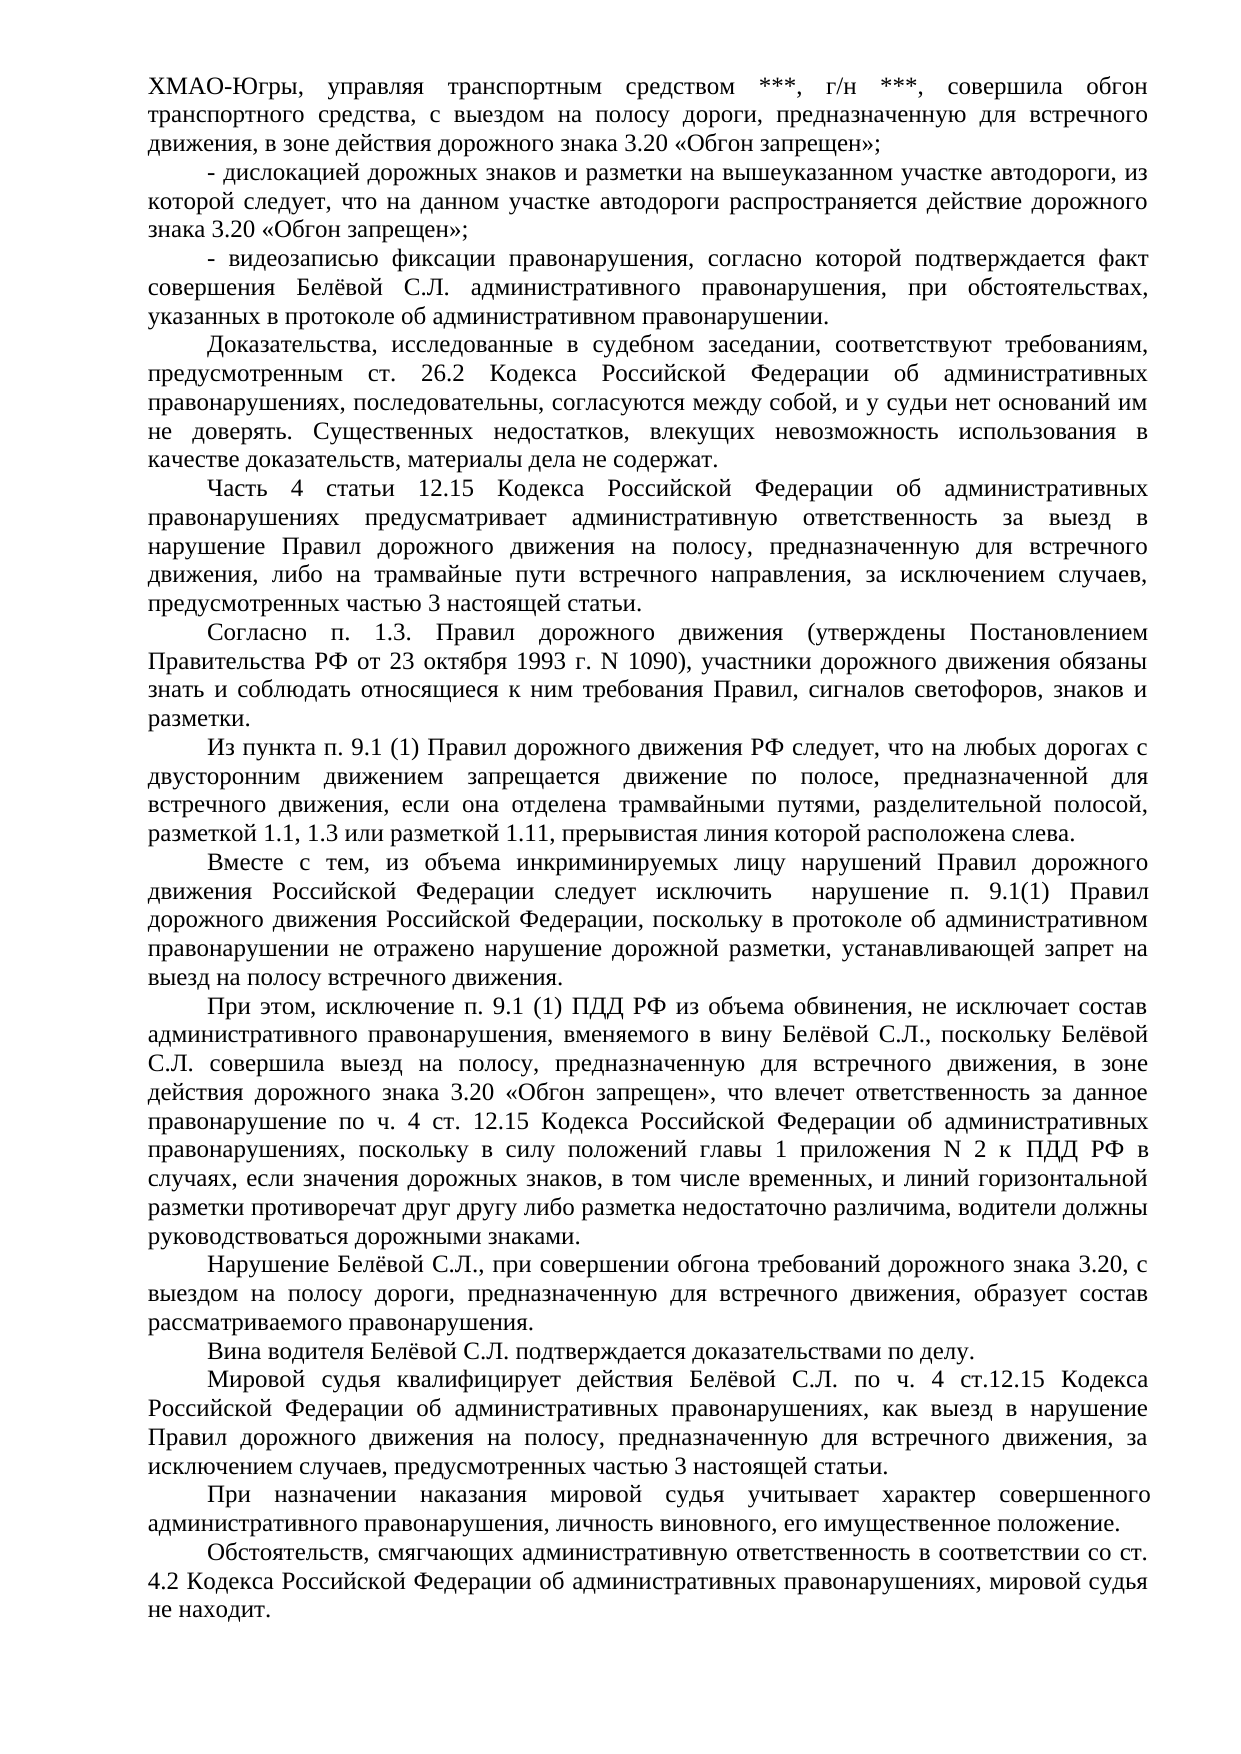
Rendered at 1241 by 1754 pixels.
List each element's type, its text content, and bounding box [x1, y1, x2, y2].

text - дислокацией дорожных знаков и разметки на вышеуказанном участке автодороги, из которой следует, что на данном участке автодороги распространяется действие дорожного знака 3.20 «Обгон запрещен»; [148, 157, 1149, 243]
text Вместе с тем, из объема инкриминируемых лицу нарушений Правил дорожного движения Российской Федерации следует исключить нарушение п. 9.1(1) Правил дорожного движения Российской Федерации, поскольку в протоколе об административном правонарушении не отражено нарушение дорожной разметки, устанавливающей запрет на выезд на полосу встречного движения. [148, 847, 1149, 991]
text Нарушение Белёвой С.Л., при совершении обгона требований дорожного знака 3.20, с выездом на полосу дороги, предназначенную для встречного движения, образует состав рассматриваемого правонарушения. [148, 1249, 1149, 1336]
text Из пункта п. 9.1 (1) Правил дорожного движения РФ следует, что на любых дорогах с двусторонним движением запрещается движение по полосе, предназначенной для встречного движения, если она отделена трамвайными путями, разделительной полосой, разметкой 1.1, 1.3 или разметкой 1.11, прерывистая линия которой расположена слева. [148, 732, 1149, 847]
text Вина водителя Белёвой С.Л. подтверждается доказательствами по делу. [148, 1336, 1149, 1364]
text Доказательства, исследованные в судебном заседании, соответствуют требованиям, предусмотренным ст. 26.2 Кодекса Российской Федерации об административных правонарушениях, последовательны, согласуются между собой, и у судьи нет оснований им не доверять. Существенных недостатков, влекущих невозможность использования в качестве доказательств, материалы дела не содержат. [148, 329, 1149, 473]
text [148, 71, 1149, 157]
text - видеозаписью фиксации правонарушения, согласно которой подтверждается факт совершения Белёвой С.Л. административного правонарушения, при обстоятельствах, указанных в протоколе об административном правонарушении. [148, 243, 1149, 329]
text При назначении наказания мировой судья учитывает характер совершенного административного правонарушения, личность виновного, его имущественное положение. [148, 1479, 1152, 1537]
text Согласно п. 1.3. Правил дорожного движения (утверждены Постановлением Правительства РФ от 23 октября 1993 г. N 1090), участники дорожного движения обязаны знать и соблюдать относящиеся к ним требования Правил, сигналов светофоров, знаков и разметки. [148, 617, 1149, 732]
text Обстоятельств, смягчающих административную ответственность в соответствии со ст. 4.2 Кодекса Российской Федерации об административных правонарушениях, мировой судья не находит. [148, 1537, 1149, 1623]
text Мировой судья квалифицирует действия Белёвой С.Л. по ч. 4 ст.12.15 Кодекса Российской Федерации об административных правонарушениях, как выезд в нарушение Правил дорожного движения на полосу, предназначенную для встречного движения, за исключением случаев, предусмотренных частью 3 настоящей статьи. [148, 1364, 1149, 1479]
text При этом, исключение п. 9.1 (1) ПДД РФ из объема обвинения, не исключает состав административного правонарушения, вменяемого в вину Белёвой С.Л., поскольку Белёвой С.Л. совершила выезд на полосу, предназначенную для встречного движения, в зоне действия дорожного знака 3.20 «Обгон запрещен», что влечет ответственность за данное правонарушение по ч. 4 ст. 12.15 Кодекса Российской Федерации об административных правонарушениях, поскольку в силу положений главы 1 приложения N 2 к ПДД РФ в случаях, если значения дорожных знаков, в том числе временных, и линий горизонтальной разметки противоречат друг другу либо разметка недостаточно различима, водители должны руководствоваться дорожными знаками. [148, 991, 1149, 1249]
text Часть 4 статьи 12.15 Кодекса Российской Федерации об административных правонарушениях предусматривает административную ответственность за выезд в нарушение Правил дорожного движения на полосу, предназначенную для встречного движения, либо на трамвайные пути встречного направления, за исключением случаев, предусмотренных частью 3 настоящей статьи. [148, 473, 1149, 617]
